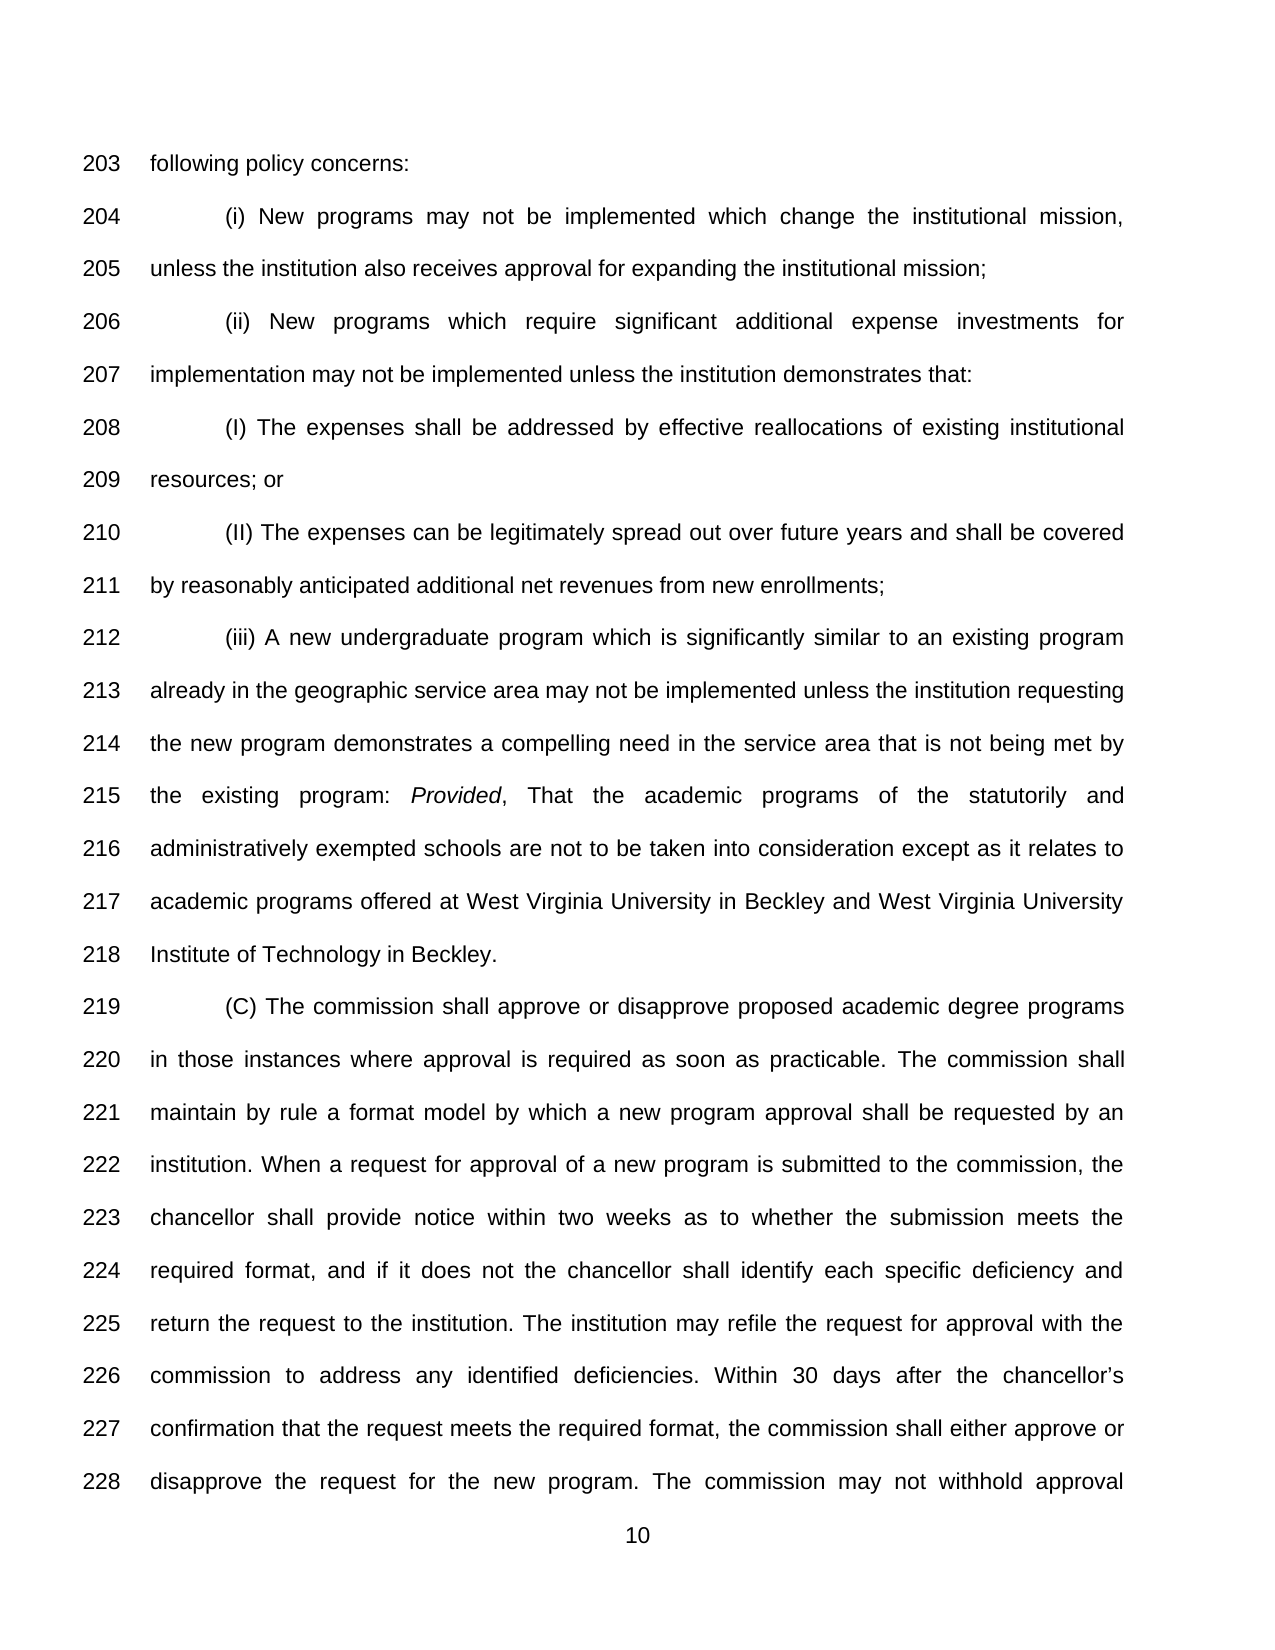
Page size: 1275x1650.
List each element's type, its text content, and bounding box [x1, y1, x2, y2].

text (i) New programs may not be implemented which change the institutional mission, unless the institution also receives approval for expanding the institutional mission; [150, 203, 1125, 282]
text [150, 150, 1125, 176]
text (ii) New programs which require significant additional expense investments for implementation may not be implemented unless the institution demonstrates that: [150, 308, 1125, 387]
text (II) The expenses can be legitimately spread out over future years and shall be covered by reasonably anticipated additional net revenues from new enrollments; [150, 519, 1125, 598]
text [150, 993, 1125, 1494]
text (I) The expenses shall be addressed by effective reallocations of existing institutional resources; or [150, 413, 1125, 493]
text (iii) A new undergraduate program which is significantly similar to an existing program already in the geographic service area may not be implemented unless the institution requesting the new program demonstrates a compelling need in the service area that is not being met by the existing program: Provided, That the academic programs of the statutorily and administratively exempted schools are not to be taken into consideration except as it relates to academic programs offered at West Virginia University in Beckley and West Virginia University Institute of Technology in Beckley. [150, 624, 1125, 967]
